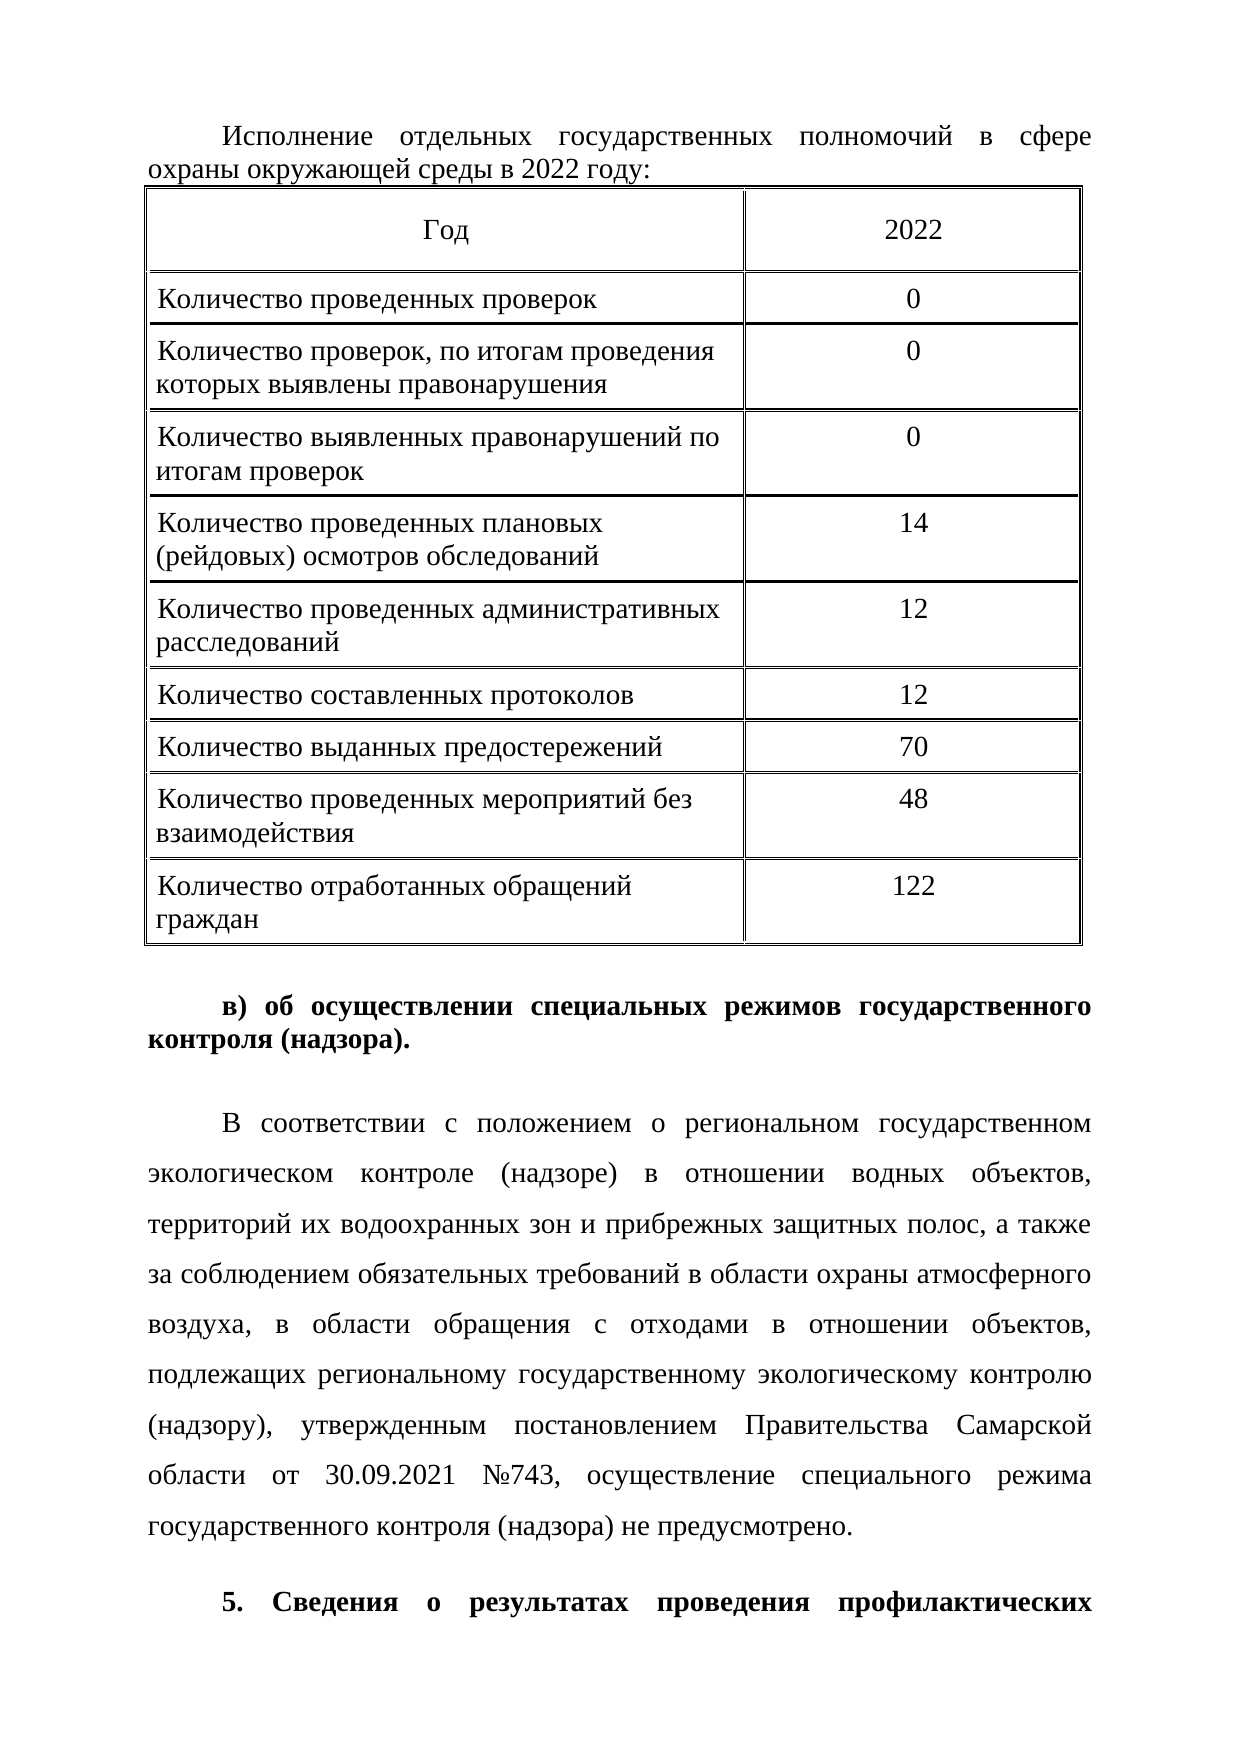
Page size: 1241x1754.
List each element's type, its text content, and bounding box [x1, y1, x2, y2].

table_cell 0 [746, 408, 1080, 494]
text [148, 1584, 1092, 1618]
table_header Год [147, 189, 744, 270]
text Исполнение отдельных государственных полномочий в сфере охраны окружающей среды в 2022 году: [148, 118, 1092, 185]
table_cell Количество проведенных проверок [145, 270, 744, 322]
table_cell 48 [745, 771, 1081, 857]
table_header 2022 [745, 189, 1079, 270]
table_cell Количество выданных предостережений [147, 718, 743, 771]
table_cell 122 [745, 857, 1081, 942]
table_cell 0 [746, 322, 1079, 408]
table_cell Количество проведенных административных расследований [147, 580, 743, 666]
table_cell Количество выявленных правонарушений по итогам проверок [147, 408, 743, 494]
table_cell Количество проведенных плановых (рейдовых) осмотров обследований [147, 494, 743, 580]
text в) об осуществлении специальных режимов государственного контроля (надзора). [148, 988, 1092, 1055]
table_cell Количество проведенных мероприятий без взаимодействия [145, 771, 744, 857]
table_cell 70 [746, 718, 1080, 771]
table_cell 0 [745, 270, 1081, 322]
table_cell Количество проверок, по итогам проведения которых выявлены правонарушения [147, 322, 743, 408]
text В соответствии с положением о региональном государственном экологическом контроле (надзоре) в отношении водных объектов, территорий их водоохранных зон и прибрежных защитных полос, а также за соблюдением обязательных требований в области охраны атмосферного воздуха, в области обращения с отходами в отношении объектов, подлежащих региональному государственному экологическому контролю (надзору), утвержденным постановлением Правительства Самарской области от 30.09.2021 №743, осуществление специального режима государственного контроля (надзора) не предусмотрено. [148, 1105, 1092, 1541]
table_cell Количество составленных протоколов [145, 666, 744, 718]
table_cell 14 [746, 494, 1079, 580]
table_cell 12 [746, 580, 1079, 666]
table_cell Количество отработанных обращений граждан [145, 857, 744, 942]
table_cell 12 [745, 666, 1081, 718]
